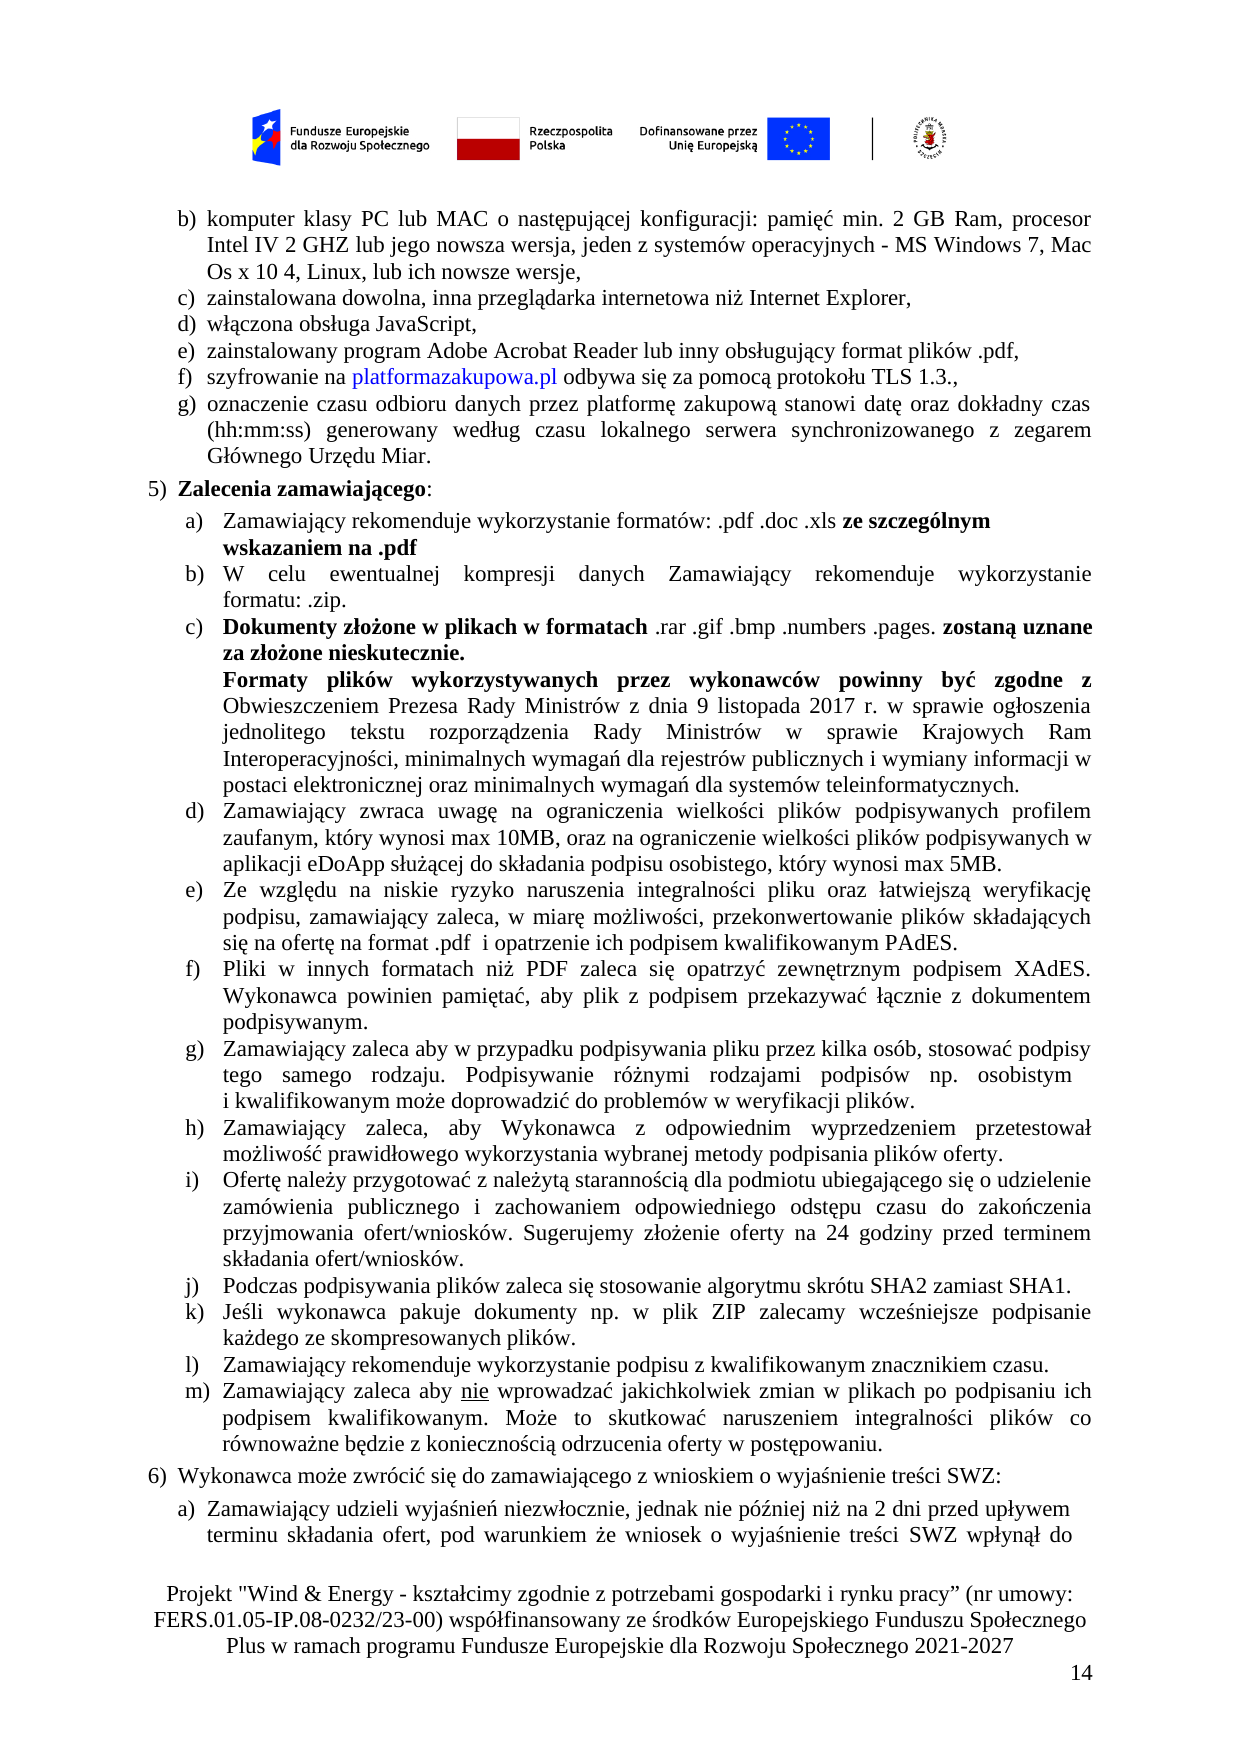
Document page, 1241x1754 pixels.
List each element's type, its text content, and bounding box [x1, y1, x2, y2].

list Zamawiający zaleca aby nie wprowadzać jakichkolwiek zmian w plikach po podpisaniu ich podpisem kwalifikowanym. Może to skutkować naruszeniem integralności plików co równoważne będzie z koniecznością odrzucenia oferty w postępowaniu. [185, 1377, 1093, 1456]
picture [147, 73, 1093, 206]
list włączona obsługa JavaScript, [177, 311, 1093, 337]
list Zamawiający rekomenduje wykorzystanie formatów: .pdf .doc .xls ze szczególnym wskazaniem na .pdf [185, 507, 1093, 560]
list oznaczenie czasu odbioru danych przez platformę zakupową stanowi datę oraz dokładny czas (hh:mm:ss) generowany według czasu lokalnego serwera synchronizowanego z zegarem Głównego Urzędu Miar. [177, 389, 1093, 469]
list zainstalowana dowolna, inna przeglądarka internetowa niż Internet Explorer, [177, 284, 1093, 311]
list Wykonawca może zwrócić się do zamawiającego z wnioskiem o wyjaśnienie treści SWZ: [148, 1462, 1087, 1489]
list Zalecenia zamawiającego: [148, 475, 1093, 501]
list Podczas podpisywania plików zaleca się stosowanie algorytmu skrótu SHA2 zamiast SHA1. [185, 1272, 1093, 1298]
list Zamawiający zaleca aby w przypadku podpisywania pliku przez kilka osób, stosować podpisy tego samego rodzaju. Podpisywanie różnymi rodzajami podpisów np. osobistym i kwalifikowanym może doprowadzić do problemów w weryfikacji plików. [185, 1034, 1093, 1114]
list Pliki w innych formatach niż PDF zaleca się opatrzyć zewnętrznym podpisem XAdES. Wykonawca powinien pamiętać, aby plik z podpisem przekazywać łącznie z dokumentem podpisywanym. [185, 956, 1093, 1034]
list Ofertę należy przygotować z należytą starannością dla podmiotu ubiegającego się o udzielenie zamówienia publicznego i zachowaniem odpowiedniego odstępu czasu do zakończenia przyjmowania ofert/wniosków. Sugerujemy złożenie oferty na 24 godziny przed terminem składania ofert/wniosków. [185, 1166, 1093, 1272]
list szyfrowanie na platformazakupowa.pl odbywa się za pomocą protokołu TLS 1.3., [177, 363, 1093, 389]
list W celu ewentualnej kompresji danych Zamawiający rekomenduje wykorzystanie formatu: .zip. [185, 560, 1093, 613]
text Formaty plików wykorzystywanych przez wykonawców powinny być zgodne z Obwieszczeniem Prezesa Rady Ministrów z dnia 9 listopada 2017 r. w sprawie ogłoszenia jednolitego tekstu rozporządzenia Rady Ministrów w sprawie Krajowych Ram Interoperacyjności, minimalnych wymagań dla rejestrów publicznych i wymiany informacji w postaci elektronicznej oraz minimalnych wymagań dla systemów teleinformatycznych. [223, 666, 1093, 797]
list Zamawiający zaleca, aby Wykonawca z odpowiednim wyprzedzeniem przetestował możliwość prawidłowego wykorzystania wybranej metody podpisania plików oferty. [185, 1114, 1093, 1166]
list komputer klasy PC lub MAC o następującej konfiguracji: pamięć min. 2 GB Ram, procesor Intel IV 2 GHZ lub jego nowsza wersja, jeden z systemów operacyjnych - MS Windows 7, Mac Os x 10 4, Linux, lub ich nowsze wersje, [177, 206, 1093, 284]
list Dokumenty złożone w plikach w formatach .rar .gif .bmp .numbers .pages. zostaną uznane za złożone nieskutecznie. [185, 613, 1093, 666]
list Zamawiający rekomenduje wykorzystanie podpisu z kwalifikowanym znacznikiem czasu. [185, 1351, 1093, 1377]
list Zamawiający zwraca uwagę na ograniczenia wielkości plików podpisywanych profilem zaufanym, który wynosi max 10MB, oraz na ograniczenie wielkości plików podpisywanych w aplikacji eDoApp służącej do składania podpisu osobistego, który wynosi max 5MB. [185, 797, 1093, 876]
list Jeśli wykonawca pakuje dokumenty np. w plik ZIP zalecamy wcześniejsze podpisanie każdego ze skompresowanych plików. [185, 1298, 1093, 1351]
list Ze względu na niskie ryzyko naruszenia integralności pliku oraz łatwiejszą weryfikację podpisu, zamawiający zaleca, w miarę możliwości, przekonwertowanie plików składających się na ofertę na format .pdf i opatrzenie ich podpisem kwalifikowanym PAdES. [185, 876, 1093, 956]
list zainstalowany program Adobe Acrobat Reader lub inny obsługujący format plików .pdf, [177, 337, 1093, 363]
